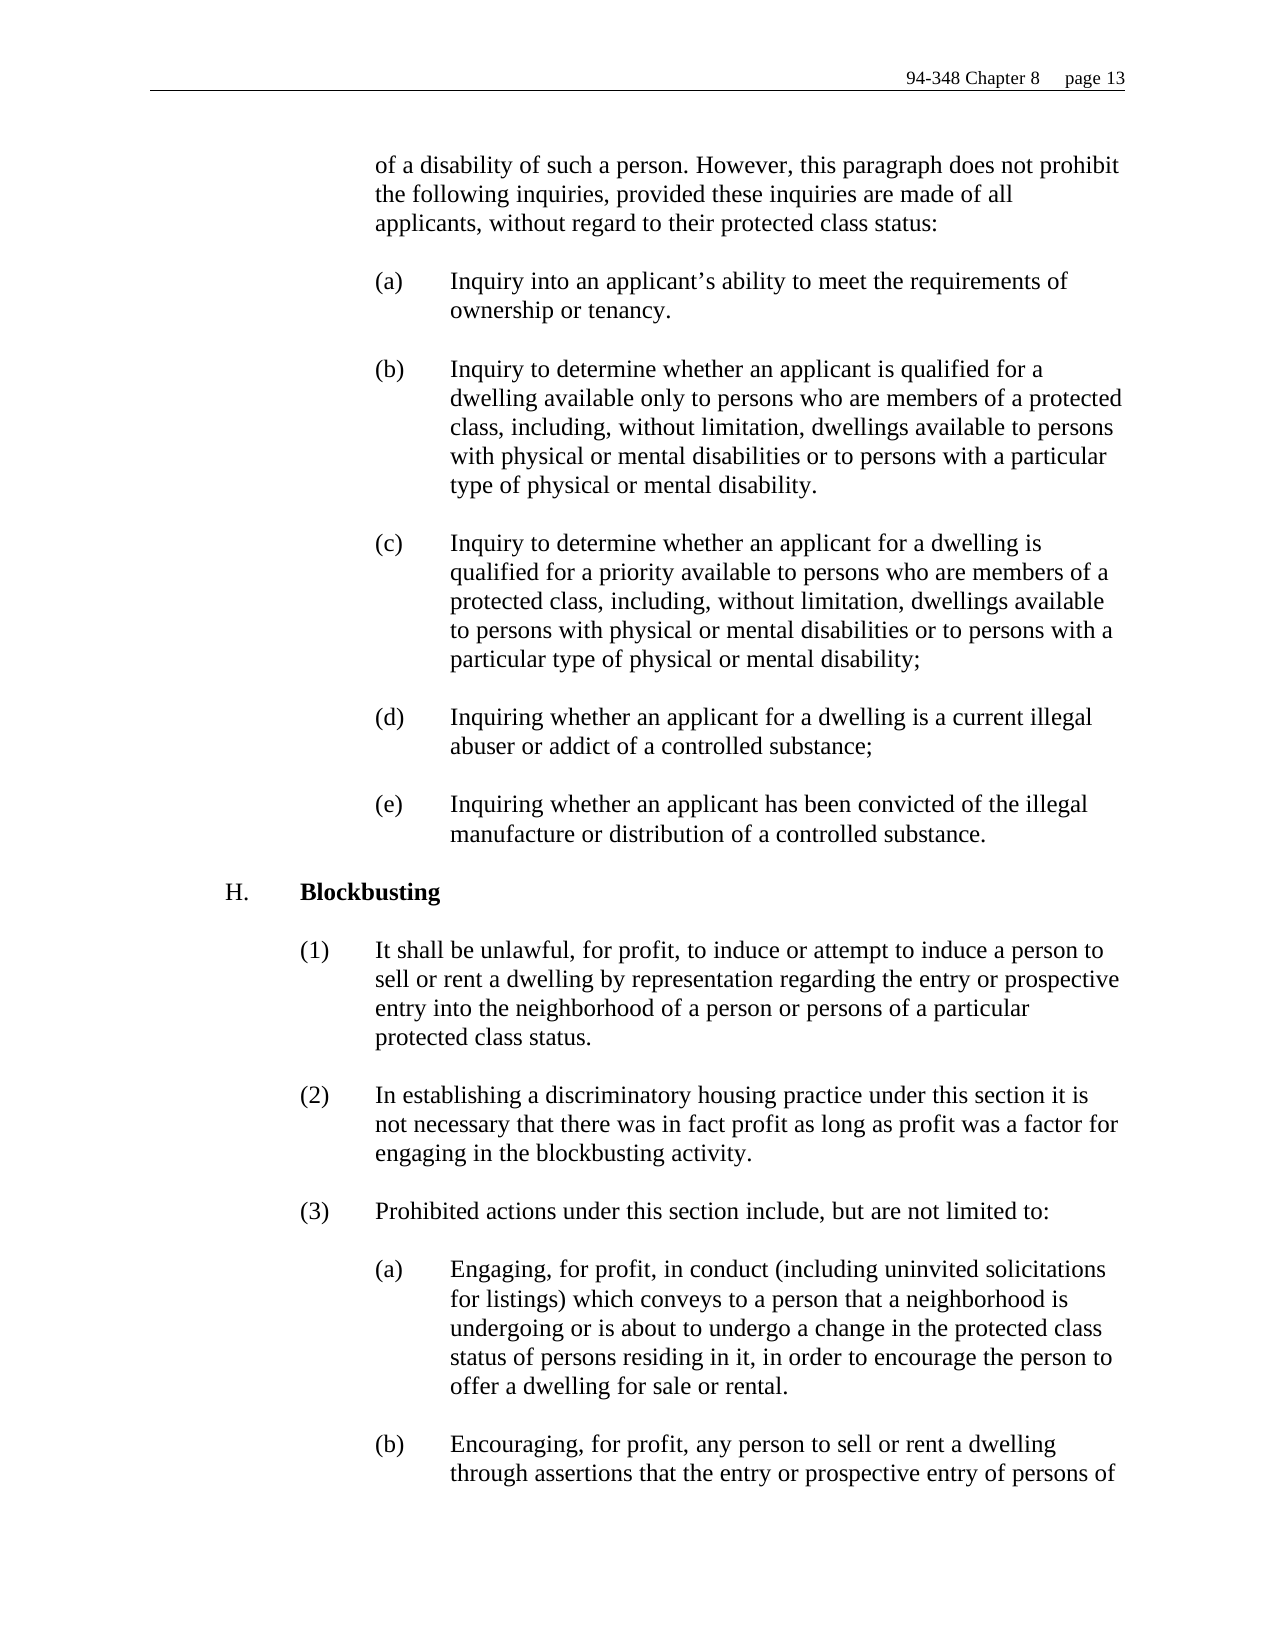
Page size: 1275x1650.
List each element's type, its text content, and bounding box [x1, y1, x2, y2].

text (c) Inquiry to determine whether an applicant for a dwelling is qualified for a priority available to persons who are members of a protected class, including, without limitation, dwellings available to persons with physical or mental disabilities or to persons with a particular type of physical or mental disability; [375, 528, 1125, 673]
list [300, 150, 1125, 237]
text (2) In establishing a discriminatory housing practice under this section it is not necessary that there was in fact profit as long as profit was a factor for engaging in the blockbusting activity. [300, 1080, 1125, 1167]
text (a) Inquiry into an applicant’s ability to meet the requirements of ownership or tenancy. [375, 266, 1125, 324]
text (3) Prohibited actions under this section include, but are not limited to: [300, 1196, 1125, 1225]
text (a) Engaging, for profit, in conduct (including uninvited solicitations for listings) which conveys to a person that a neighborhood is undergoing or is about to undergo a change in the protected class status of persons residing in it, in order to encourage the person to offer a dwelling for sale or rental. [375, 1254, 1125, 1400]
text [375, 1429, 1125, 1487]
text (1) It shall be unlawful, for profit, to induce or attempt to induce a person to sell or rent a dwelling by representation regarding the entry or prospective entry into the neighborhood of a person or persons of a particular protected class status. [300, 935, 1125, 1051]
text (b) Inquiry to determine whether an applicant is qualified for a dwelling available only to persons who are members of a protected class, including, without limitation, dwellings available to persons with physical or mental disabilities or to persons with a particular type of physical or mental disability. [375, 353, 1125, 499]
text (d) Inquiring whether an applicant for a dwelling is a current illegal abuser or addict of a controlled substance; [375, 702, 1125, 760]
text H. Blockbusting [150, 877, 1125, 906]
text (e) Inquiring whether an applicant has been convicted of the illegal manufacture or distribution of a controlled substance. [375, 789, 1125, 847]
